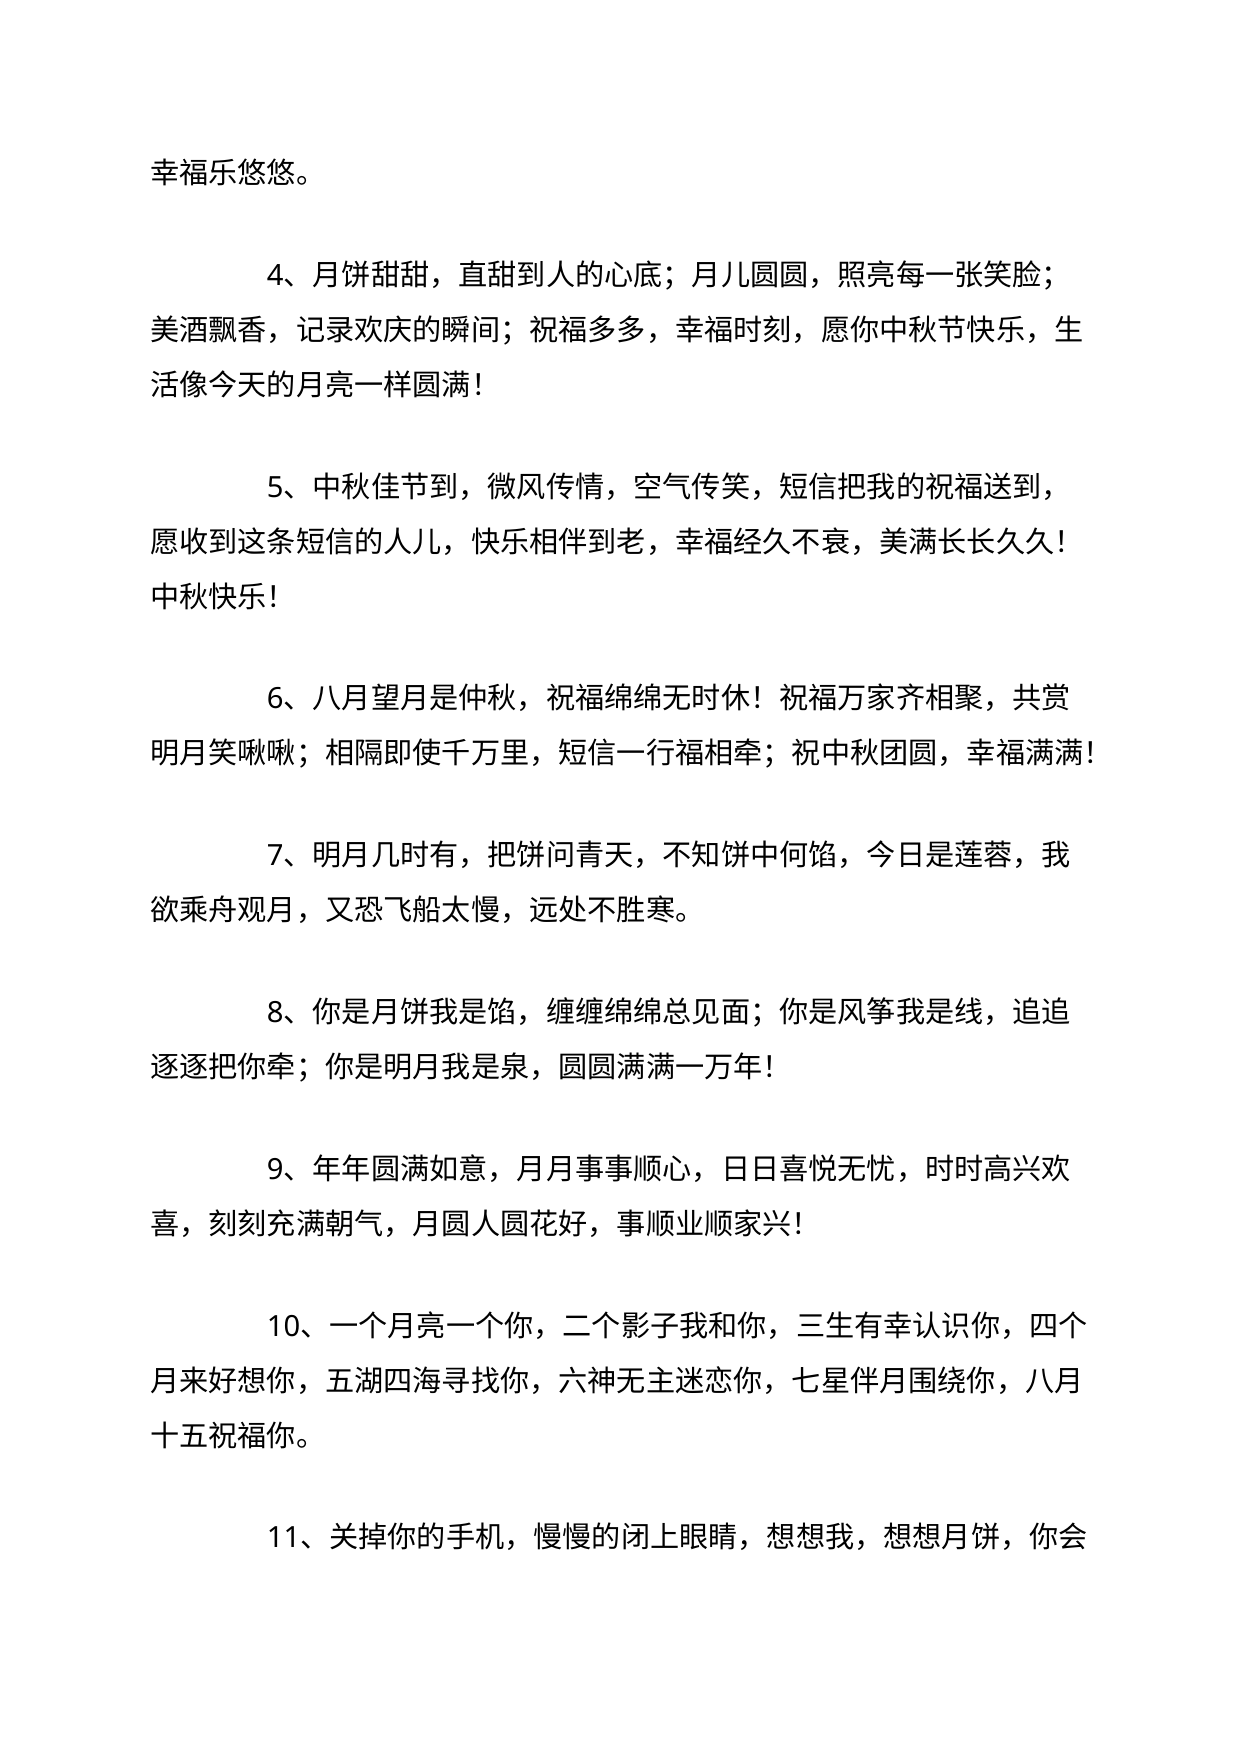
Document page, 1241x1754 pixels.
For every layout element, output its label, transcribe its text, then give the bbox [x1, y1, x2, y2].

text 8、你是月饼我是馅，缠缠绵绵总见面；你是风筝我是线，追追逐逐把你牵；你是明月我是泉，圆圆满满一万年！ [150, 989, 1090, 1086]
text 4、月饼甜甜，直甜到人的心底；月儿圆圆，照亮每一张笑脸；美酒飘香，记录欢庆的瞬间；祝福多多，幸福时刻，愿你中秋节快乐，生活像今天的月亮一样圆满！ [150, 252, 1090, 404]
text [150, 150, 1090, 192]
text 5、中秋佳节到，微风传情，空气传笑，短信把我的祝福送到，愿收到这条短信的人儿，快乐相伴到老，幸福经久不衰，美满长长久久！中秋快乐！ [150, 463, 1090, 616]
text 7、明月几时有，把饼问青天，不知饼中何馅，今日是莲蓉，我欲乘舟观月，又恐飞船太慢，远处不胜寒。 [150, 832, 1090, 929]
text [150, 1514, 1090, 1556]
text 6、八月望月是仲秋，祝福绵绵无时休！祝福万家齐相聚，共赏明月笑啾啾；相隔即使千万里，短信一行福相牵；祝中秋团圆，幸福满满！ [150, 675, 1090, 772]
text 9、年年圆满如意，月月事事顺心，日日喜悦无忧，时时高兴欢喜，刻刻充满朝气，月圆人圆花好，事顺业顺家兴！ [150, 1145, 1090, 1243]
text 10、一个月亮一个你，二个影子我和你，三生有幸认识你，四个月来好想你，五湖四海寻找你，六神无主迷恋你，七星伴月围绕你，八月十五祝福你。 [150, 1302, 1090, 1454]
